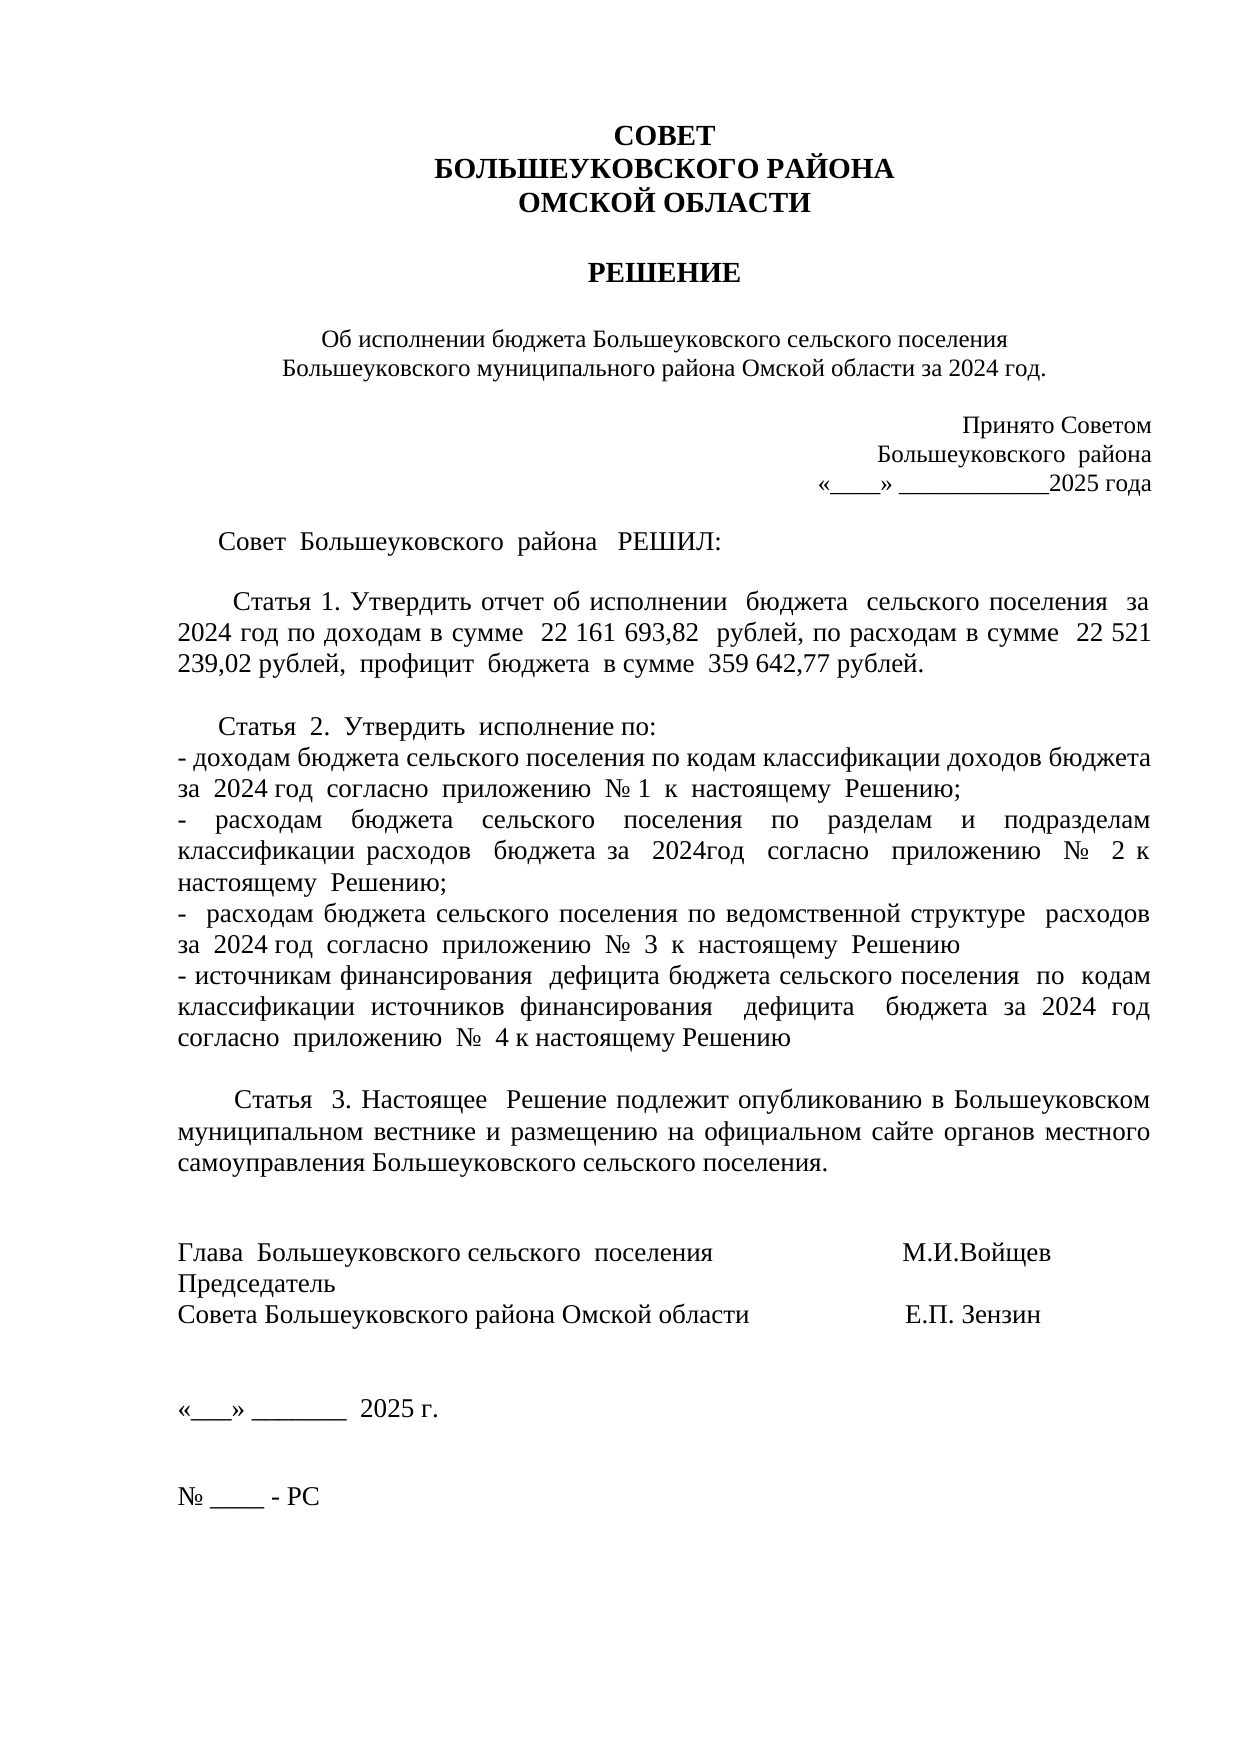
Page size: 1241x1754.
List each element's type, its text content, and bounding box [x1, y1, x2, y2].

text Об исполнении бюджета Большеуковского сельского поселения [177, 324, 1152, 353]
text ОМСКОЙ ОБЛАСТИ [177, 185, 1152, 219]
text «____» ____________2025 года [177, 468, 1152, 497]
text - доходам бюджета сельского поселения по кодам классификации доходов бюджета за 2024 год согласно приложению № 1 к настоящему Решению; [177, 741, 1152, 803]
text «___» _______ 2025 г. [177, 1392, 1152, 1423]
text РЕШЕНИЕ [177, 255, 1152, 288]
text Большеуковского района [177, 439, 1152, 468]
text Статья 2. Утвердить исполнение по: [177, 710, 1152, 741]
text - расходам бюджета сельского поселения по ведомственной структуре расходов за 2024 год согласно приложению № 3 к настоящему Решению [177, 897, 1152, 959]
text - расходам бюджета сельского поселения по разделам и подразделам классификации расходов бюджета за 2024год согласно приложению № 2 к настоящему Решению; [177, 803, 1152, 897]
text СОВЕТ [177, 118, 1152, 152]
text Совета Большеуковского района Омской области Е.П. Зензин [177, 1298, 1152, 1330]
text Глава Большеуковского сельского поселения М.И.Войщев [177, 1236, 1152, 1267]
text № ____ - РС [177, 1480, 1152, 1511]
text Принято Советом [177, 410, 1152, 439]
text Статья 3. Настоящее Решение подлежит опубликованию в Большеуковском муниципальном вестнике и размещению на официальном сайте органов местного самоуправления Большеуковского сельского поселения. [177, 1084, 1152, 1177]
text БОЛЬШЕУКОВСКОГО РАЙОНА [177, 152, 1152, 185]
text Статья 1. Утвердить отчет об исполнении бюджета сельского поселения за 2024 год по доходам в сумме 22 161 693,82 рублей, по расходам в сумме 22 521 239,02 рублей, профицит бюджета в сумме 359 642,77 рублей. [177, 585, 1152, 679]
text - источникам финансирования дефицита бюджета сельского поселения по кодам классификации источников финансирования дефицита бюджета за 2024 год согласно приложению № 4 к настоящему Решению [177, 959, 1152, 1052]
text Большеуковского муниципального района Омской области за 2024 год. [177, 353, 1152, 382]
text Совет Большеуковского района РЕШИЛ: [177, 525, 1152, 557]
text Председатель [177, 1267, 1152, 1298]
